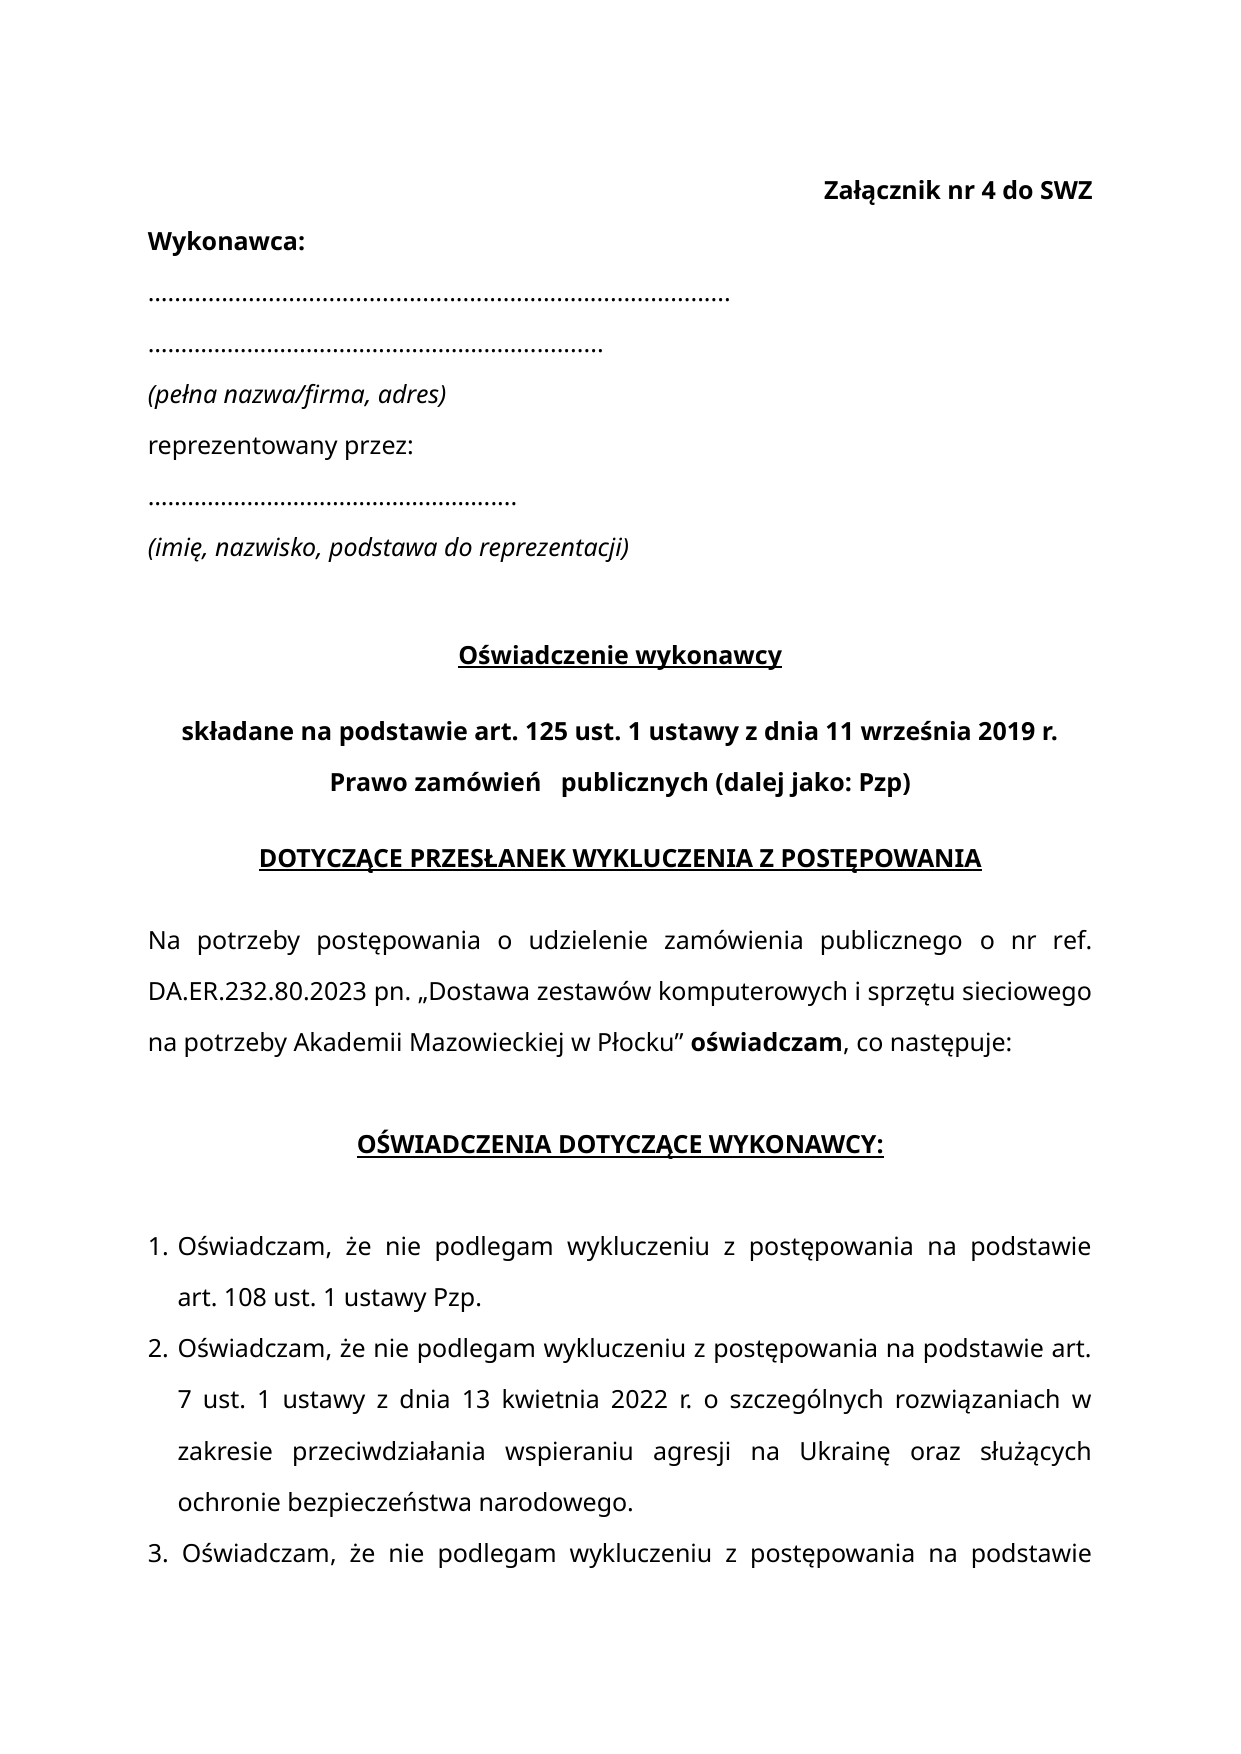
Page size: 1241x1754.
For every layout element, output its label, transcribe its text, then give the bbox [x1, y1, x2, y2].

text ……………………………………………..... [148, 479, 1092, 513]
subtitle Załącznik nr 4 do SWZ [148, 173, 1092, 207]
text OŚWIADCZENIA DOTYCZĄCE WYKONAWCY: [148, 1127, 1092, 1161]
subtitle DOTYCZĄCE PRZESŁANEK WYKLUCZENIA Z POSTĘPOWANIA [148, 840, 1092, 874]
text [148, 1535, 1092, 1569]
text …………………………………………………............ [148, 326, 1092, 360]
text Na potrzeby postępowania o udzielenie zamówienia publicznego o nr ref. DA.ER.232.80.2023 pn. „Dostawa zestawów komputerowych i sprzętu sieciowego na potrzeby Akademii Mazowieckiej w Płocku” oświadczam, co następuje: [148, 923, 1092, 1059]
text 1. Oświadczam, że nie podlegam wykluczeniu z postępowania na podstawie art. 108 ust. 1 ustawy Pzp. [148, 1229, 1092, 1314]
text ….................................................................................... [148, 275, 1092, 309]
text Wykonawca: [148, 224, 1092, 258]
text (pełna nazwa/firma, adres) [148, 377, 1092, 411]
subtitle Oświadczenie wykonawcy [148, 637, 1092, 671]
text 2. Oświadczam, że nie podlegam wykluczeniu z postępowania na podstawie art. 7 ust. 1 ustawy z dnia 13 kwietnia 2022 r. o szczególnych rozwiązaniach w zakresie przeciwdziałania wspieraniu agresji na Ukrainę oraz służących ochronie bezpieczeństwa narodowego. [148, 1331, 1092, 1518]
subtitle składane na podstawie art. 125 ust. 1 ustawy z dnia 11 września 2019 r. Prawo zamówień publicznych (dalej jako: Pzp) [148, 713, 1092, 798]
text (imię, nazwisko, podstawa do reprezentacji) [148, 530, 1092, 564]
text reprezentowany przez: [148, 428, 1092, 462]
